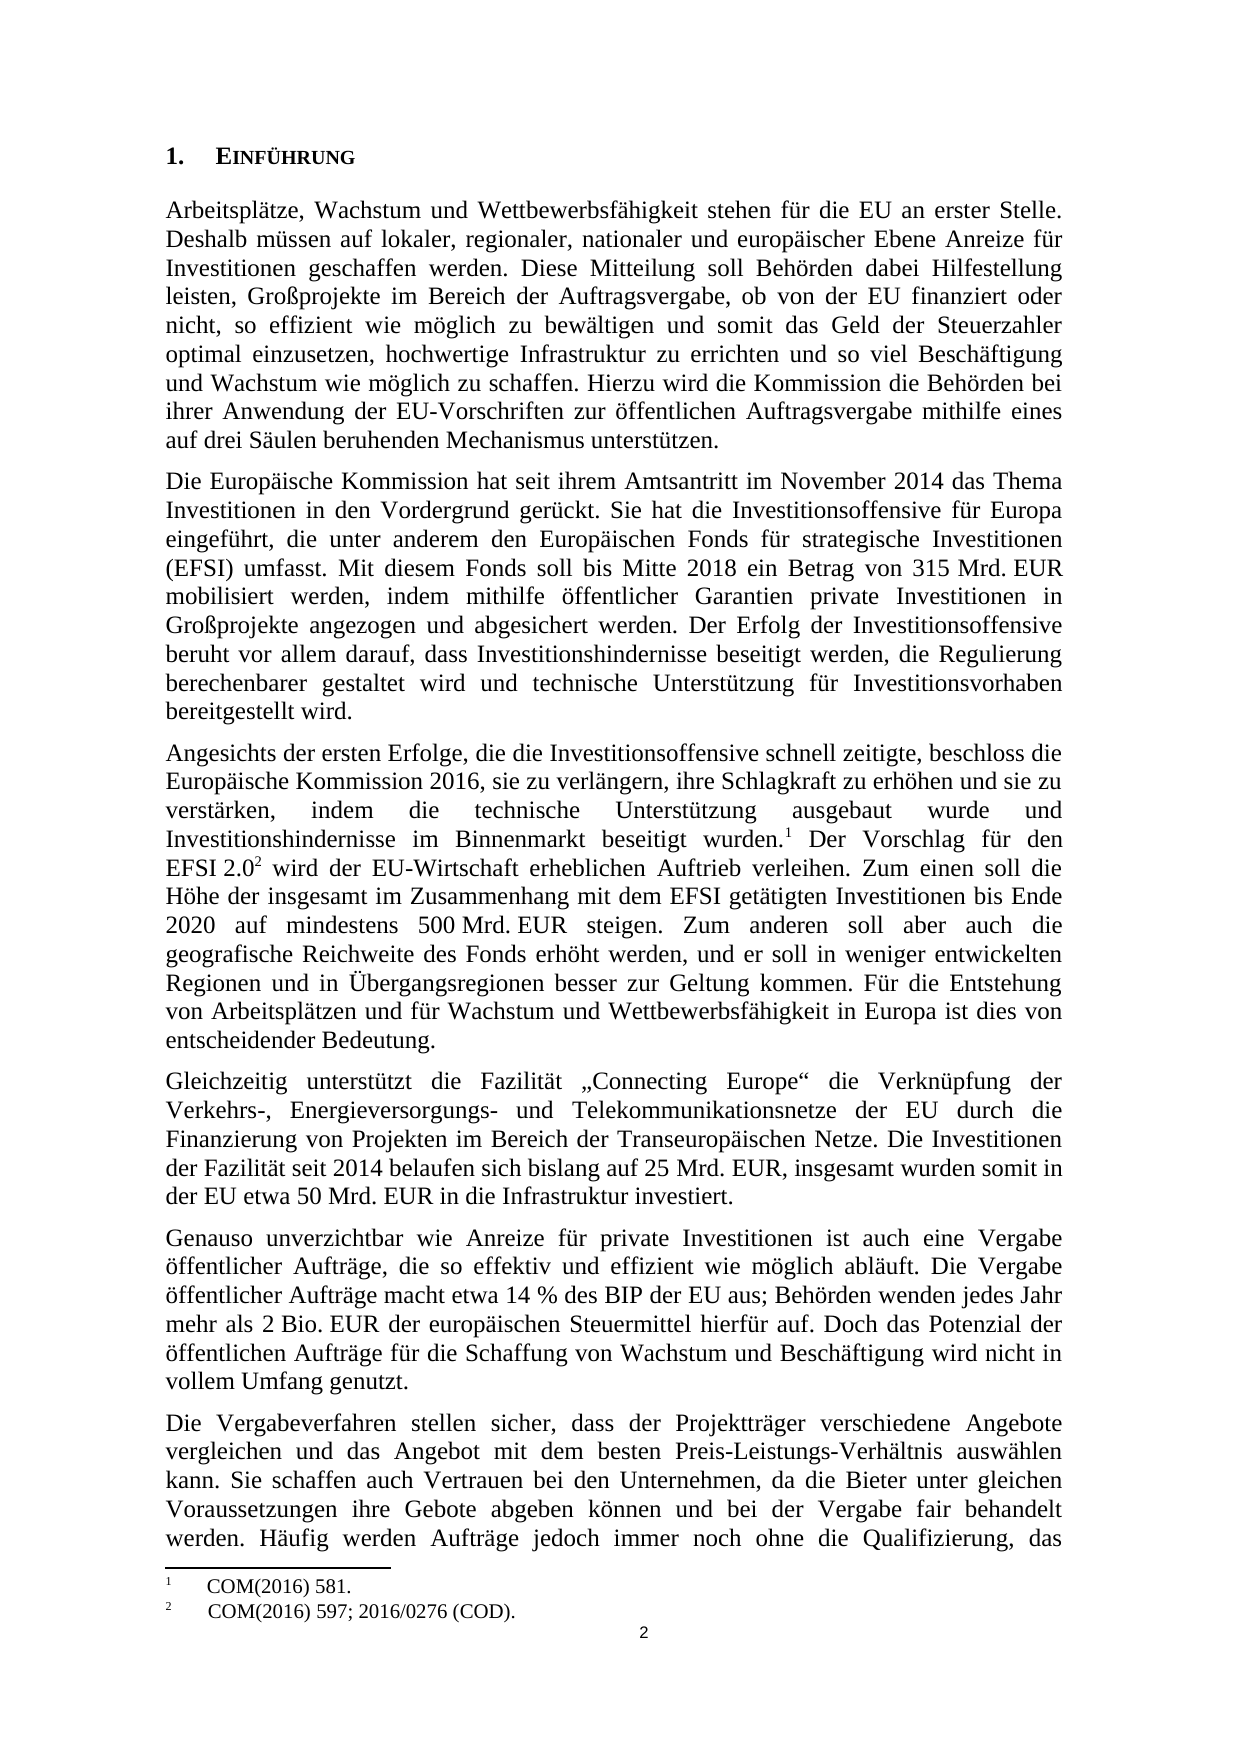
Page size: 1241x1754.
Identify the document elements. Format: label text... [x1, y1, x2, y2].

text Die Europäische Kommission hat seit ihrem Amtsantritt im November 2014 das Thema Investitionen in den Vordergrund gerückt. Sie hat die Investitionsoffensive für Europa eingeführt, die unter anderem den Europäischen Fonds für strategische Investitionen (EFSI) umfasst. Mit diesem Fonds soll bis Mitte 2018 ein Betrag von 315 Mrd. EUR mobilisiert werden, indem mithilfe öffentlicher Garantien private Investitionen in Großprojekte angezogen und abgesichert werden. Der Erfolg der Investitionsoffensive beruht vor allem darauf, dass Investitionshindernisse beseitigt werden, die Regulierung berechenbarer gestaltet wird und technische Unterstützung für Investitionsvorhaben bereitgestellt wird. [165, 466, 1063, 725]
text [165, 1408, 1063, 1551]
text Arbeitsplätze, Wachstum und Wettbewerbsfähigkeit stehen für die EU an erster Stelle. Deshalb müssen auf lokaler, regionaler, nationaler und europäischer Ebene Anreize für Investitionen geschaffen werden. Diese Mitteilung soll Behörden dabei Hilfestellung leisten, Großprojekte im Bereich der Auftragsvergabe, ob von der EU finanziert oder nicht, so effizient wie möglich zu bewältigen und somit das Geld der Steuerzahler optimal einzusetzen, hochwertige Infrastruktur zu errichten und so viel Beschäftigung und Wachstum wie möglich zu schaffen. Hierzu wird die Kommission die Behörden bei ihrer Anwendung der EU-Vorschriften zur öffentlichen Auftragsvergabe mithilfe eines auf drei Säulen beruhenden Mechanismus unterstützen. [165, 195, 1063, 454]
subtitle Einführung [165, 141, 1063, 170]
text Angesichts der ersten Erfolge, die die Investitionsoffensive schnell zeitigte, beschloss die Europäische Kommission 2016, sie zu verlängern, ihre Schlagkraft zu erhöhen und sie zu verstärken, indem die technische Unterstützung ausgebaut wurde und Investitionshindernisse im Binnenmarkt beseitigt wurden. Der Vorschlag für den EFSI 2.0 wird der EU-Wirtschaft erheblichen Auftrieb verleihen. Zum einen soll die Höhe der insgesamt im Zusammenhang mit dem EFSI getätigten Investitionen bis Ende 2020 auf mindestens 500 Mrd. EUR steigen. Zum anderen soll aber auch die geografische Reichweite des Fonds erhöht werden, und er soll in weniger entwickelten Regionen und in Übergangsregionen besser zur Geltung kommen. Für die Entstehung von Arbeitsplätzen und für Wachstum und Wettbewerbsfähigkeit in Europa ist dies von entscheidender Bedeutung. [165, 738, 1063, 1054]
text Gleichzeitig unterstützt die Fazilität „Connecting Europe“ die Verknüpfung der Verkehrs-, Energieversorgungs- und Telekommunikationsnetze der EU durch die Finanzierung von Projekten im Bereich der Transeuropäischen Netze. Die Investitionen der Fazilität seit 2014 belaufen sich bislang auf 25 Mrd. EUR, insgesamt wurden somit in der EU etwa 50 Mrd. EUR in die Infrastruktur investiert. [165, 1066, 1063, 1210]
text Genauso unverzichtbar wie Anreize für private Investitionen ist auch eine Vergabe öffentlicher Aufträge, die so effektiv und effizient wie möglich abläuft. Die Vergabe öffentlicher Aufträge macht etwa 14 % des BIP der EU aus; Behörden wenden jedes Jahr mehr als 2 Bio. EUR der europäischen Steuermittel hierfür auf. Doch das Potenzial der öffentlichen Aufträge für die Schaffung von Wachstum und Beschäftigung wird nicht in vollem Umfang genutzt. [165, 1223, 1063, 1395]
